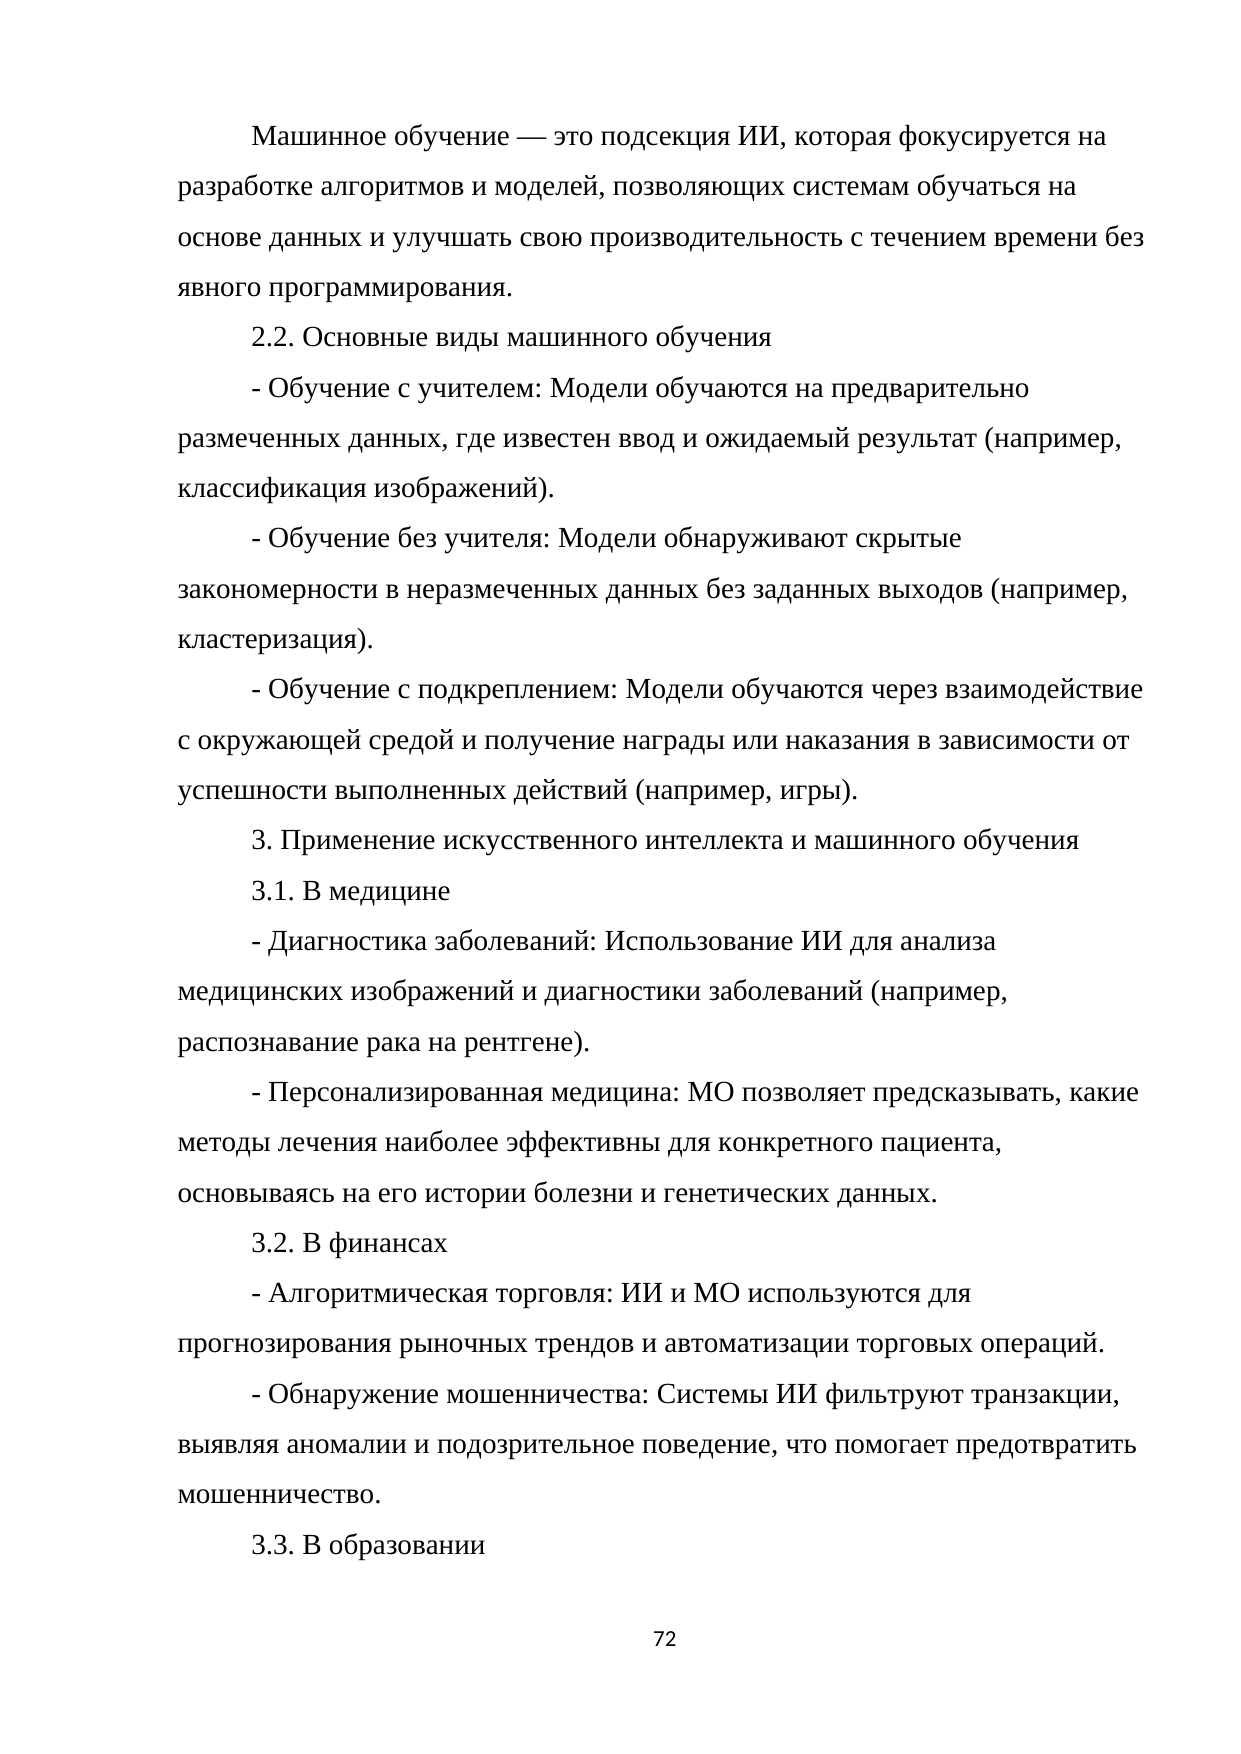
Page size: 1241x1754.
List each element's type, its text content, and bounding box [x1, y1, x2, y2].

text Машинное обучение — это подсекция ИИ, которая фокусируется на разработке алгоритмов и моделей, позволяющих системам обучаться на основе данных и улучшать свою производительность с течением времени без явного программирования. [177, 118, 1152, 303]
text - Диагностика заболеваний: Использование ИИ для анализа медицинских изображений и диагностики заболеваний (например, распознавание рака на рентгене). [177, 923, 1152, 1057]
text 3.1. В медицине [177, 873, 1152, 906]
text 2.2. Основные виды машинного обучения [177, 319, 1152, 353]
text 3. Применение искусственного интеллекта и машинного обучения [177, 822, 1152, 856]
text 3.3. В образовании [177, 1527, 1152, 1560]
text - Обучение с учителем: Модели обучаются на предварительно размеченных данных, где известен ввод и ожидаемый результат (например, классификация изображений). [177, 370, 1152, 504]
text - Обучение без учителя: Модели обнаруживают скрытые закономерности в неразмеченных данных без заданных выходов (например, кластеризация). [177, 521, 1152, 655]
text - Обучение с подкреплением: Модели обучаются через взаимодействие с окружающей средой и получение награды или наказания в зависимости от успешности выполненных действий (например, игры). [177, 672, 1152, 806]
text - Персонализированная медицина: МО позволяет предсказывать, какие методы лечения наиболее эффективны для конкретного пациента, основываясь на его истории болезни и генетических данных. [177, 1074, 1152, 1208]
text - Алгоритмическая торговля: ИИ и МО используются для прогнозирования рыночных трендов и автоматизации торговых операций. [177, 1275, 1152, 1359]
text - Обнаружение мошенничества: Системы ИИ фильтруют транзакции, выявляя аномалии и подозрительное поведение, что помогает предотвратить мошенничество. [177, 1376, 1152, 1510]
text 3.2. В финансах [177, 1225, 1152, 1258]
